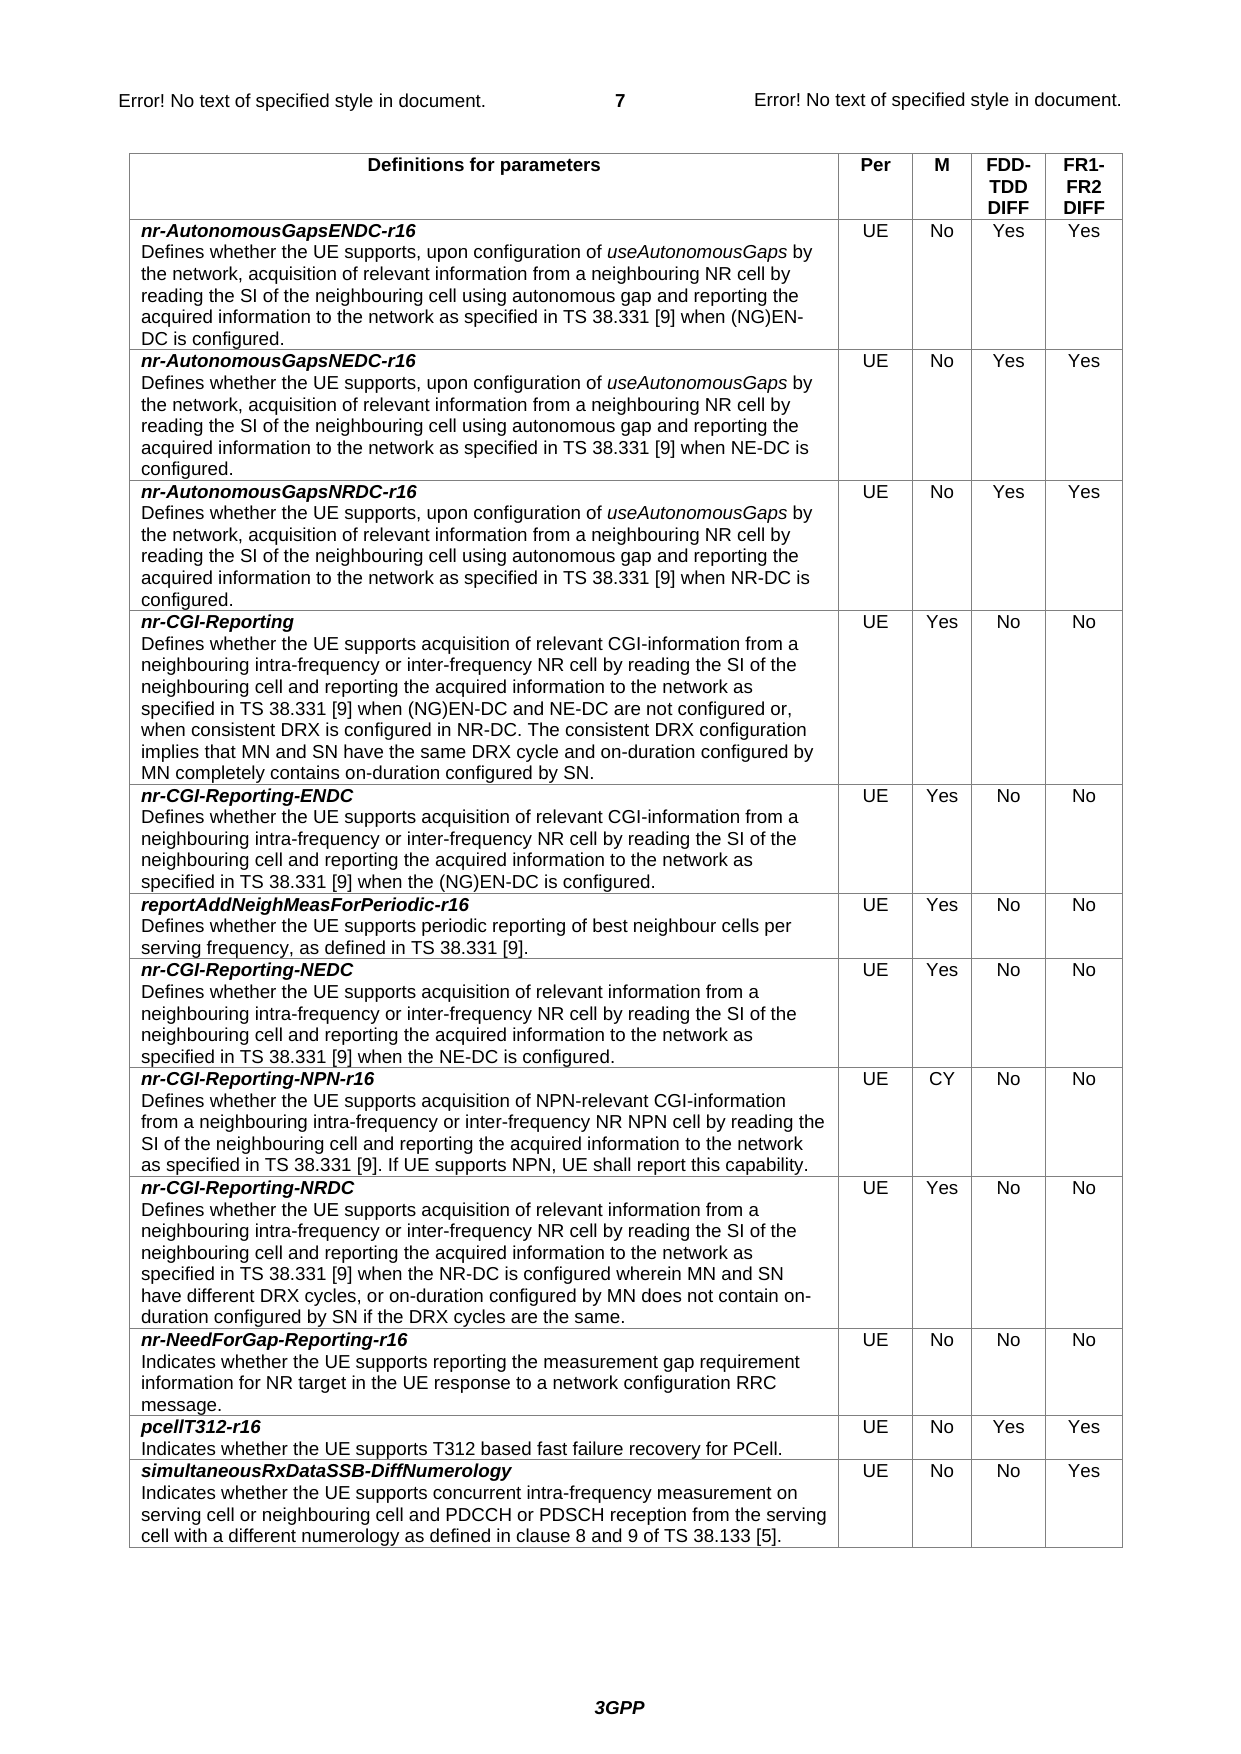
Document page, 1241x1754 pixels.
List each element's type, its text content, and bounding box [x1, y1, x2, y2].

table_cell No [1046, 785, 1122, 892]
table_cell nr-NeedForGap-Reporting-r16 Indicates whether the UE supports reporting the measurement gap requirement information for NR target in the UE response to a network configuration RRC message. [130, 1329, 838, 1415]
table_header M [913, 154, 971, 219]
table_cell No [972, 894, 1045, 958]
table_cell reportAddNeighMeasForPeriodic-r16 Defines whether the UE supports periodic reporting of best neighbour cells per serving frequency, as defined in TS 38.331 [9]. [130, 894, 838, 958]
table_cell Yes [913, 785, 971, 892]
table_cell nr-AutonomousGapsENDC-r16 Defines whether the UE supports, upon configuration of useAutonomousGaps by the network, acquisition of relevant information from a neighbouring NR cell by reading the SI of the neighbouring cell using autonomous gap and reporting the acquired information to the network as specified in TS 38.331 [9] when (NG)EN-DC is configured. [130, 220, 838, 349]
table_cell Yes [972, 350, 1045, 479]
table_cell UE [839, 894, 912, 958]
table_cell No [913, 1416, 971, 1459]
table_cell UE [839, 959, 912, 1067]
table_cell Yes [1046, 1416, 1122, 1459]
table_header Definitions for parameters [130, 154, 838, 219]
table_cell Yes [913, 1177, 971, 1328]
table_cell nr-AutonomousGapsNEDC-r16 Defines whether the UE supports, upon configuration of useAutonomousGaps by the network, acquisition of relevant information from a neighbouring NR cell by reading the SI of the neighbouring cell using autonomous gap and reporting the acquired information to the network as specified in TS 38.331 [9] when NE-DC is configured. [130, 350, 838, 479]
table_cell Yes [972, 220, 1045, 349]
table_cell UE [839, 785, 912, 892]
table_cell Yes [1046, 350, 1122, 479]
table_cell Yes [913, 611, 971, 783]
table_cell No [913, 350, 971, 479]
table_cell UE [839, 1460, 912, 1547]
table_cell Yes [913, 959, 971, 1067]
table_cell Yes [972, 1416, 1045, 1459]
table_cell UE [839, 1177, 912, 1328]
table_cell nr-CGI-Reporting-NEDC Defines whether the UE supports acquisition of relevant information from a neighbouring intra-frequency or inter-frequency NR cell by reading the SI of the neighbouring cell and reporting the acquired information to the network as specified in TS 38.331 [9] when the NE-DC is configured. [130, 959, 838, 1067]
table_cell UE [839, 1329, 912, 1415]
table_cell No [1046, 959, 1122, 1067]
table_cell UE [839, 350, 912, 479]
table_cell No [972, 785, 1045, 892]
table_cell simultaneousRxDataSSB-DiffNumerology Indicates whether the UE supports concurrent intra-frequency measurement on serving cell or neighbouring cell and PDCCH or PDSCH reception from the serving cell with a different numerology as defined in clause 8 and 9 of TS 38.133 [5]. [130, 1460, 838, 1547]
table_cell nr-CGI-Reporting Defines whether the UE supports acquisition of relevant CGI-information from a neighbouring intra-frequency or inter-frequency NR cell by reading the SI of the neighbouring cell and reporting the acquired information to the network as specified in TS 38.331 [9] when (NG)EN-DC and NE-DC are not configured or, when consistent DRX is configured in NR-DC. The consistent DRX configuration implies that MN and SN have the same DRX cycle and on-duration configured by MN completely contains on-duration configured by SN. [130, 611, 838, 783]
table_cell No [972, 1460, 1045, 1547]
table_cell UE [839, 611, 912, 783]
table_cell UE [839, 1416, 912, 1459]
table_cell CY [913, 1068, 971, 1176]
table_cell No [972, 1068, 1045, 1176]
table_cell UE [839, 1068, 912, 1176]
table_cell No [1046, 1068, 1122, 1176]
table_cell No [1046, 894, 1122, 958]
table_cell No [972, 1177, 1045, 1328]
table_header FDD-TDD DIFF [972, 154, 1045, 219]
table_cell No [913, 1460, 971, 1547]
table_cell nr-CGI-Reporting-ENDC Defines whether the UE supports acquisition of relevant CGI-information from a neighbouring intra-frequency or inter-frequency NR cell by reading the SI of the neighbouring cell and reporting the acquired information to the network as specified in TS 38.331 [9] when the (NG)EN-DC is configured. [130, 785, 838, 892]
table_cell No [1046, 611, 1122, 783]
table_cell No [972, 1329, 1045, 1415]
table_cell Yes [1046, 1460, 1122, 1547]
table_cell nr-AutonomousGapsNRDC-r16 Defines whether the UE supports, upon configuration of useAutonomousGaps by the network, acquisition of relevant information from a neighbouring NR cell by reading the SI of the neighbouring cell using autonomous gap and reporting the acquired information to the network as specified in TS 38.331 [9] when NR-DC is configured. [130, 481, 838, 610]
table_cell No [913, 220, 971, 349]
table_cell Yes [972, 481, 1045, 610]
table_cell UE [839, 220, 912, 349]
table_cell No [972, 959, 1045, 1067]
table_cell nr-CGI-Reporting-NPN-r16 Defines whether the UE supports acquisition of NPN-relevant CGI-information from a neighbouring intra-frequency or inter-frequency NR NPN cell by reading the SI of the neighbouring cell and reporting the acquired information to the network as specified in TS 38.331 [9]. If UE supports NPN, UE shall report this capability. [130, 1068, 838, 1176]
table_cell No [1046, 1177, 1122, 1328]
table_cell No [972, 611, 1045, 783]
table_cell Yes [1046, 220, 1122, 349]
table_cell nr-CGI-Reporting-NRDC Defines whether the UE supports acquisition of relevant information from a neighbouring intra-frequency or inter-frequency NR cell by reading the SI of the neighbouring cell and reporting the acquired information to the network as specified in TS 38.331 [9] when the NR-DC is configured wherein MN and SN have different DRX cycles, or on-duration configured by MN does not contain on-duration configured by SN if the DRX cycles are the same. [130, 1177, 838, 1328]
table_header FR1-FR2 DIFF [1046, 154, 1122, 219]
table_cell Yes [1046, 481, 1122, 610]
table_cell No [913, 481, 971, 610]
table_cell Yes [913, 894, 971, 958]
table_header Per [839, 154, 912, 219]
table_cell No [913, 1329, 971, 1415]
table_cell pcellT312-r16 Indicates whether the UE supports T312 based fast failure recovery for PCell. [130, 1416, 838, 1459]
table_cell No [1046, 1329, 1122, 1415]
table_cell UE [839, 481, 912, 610]
